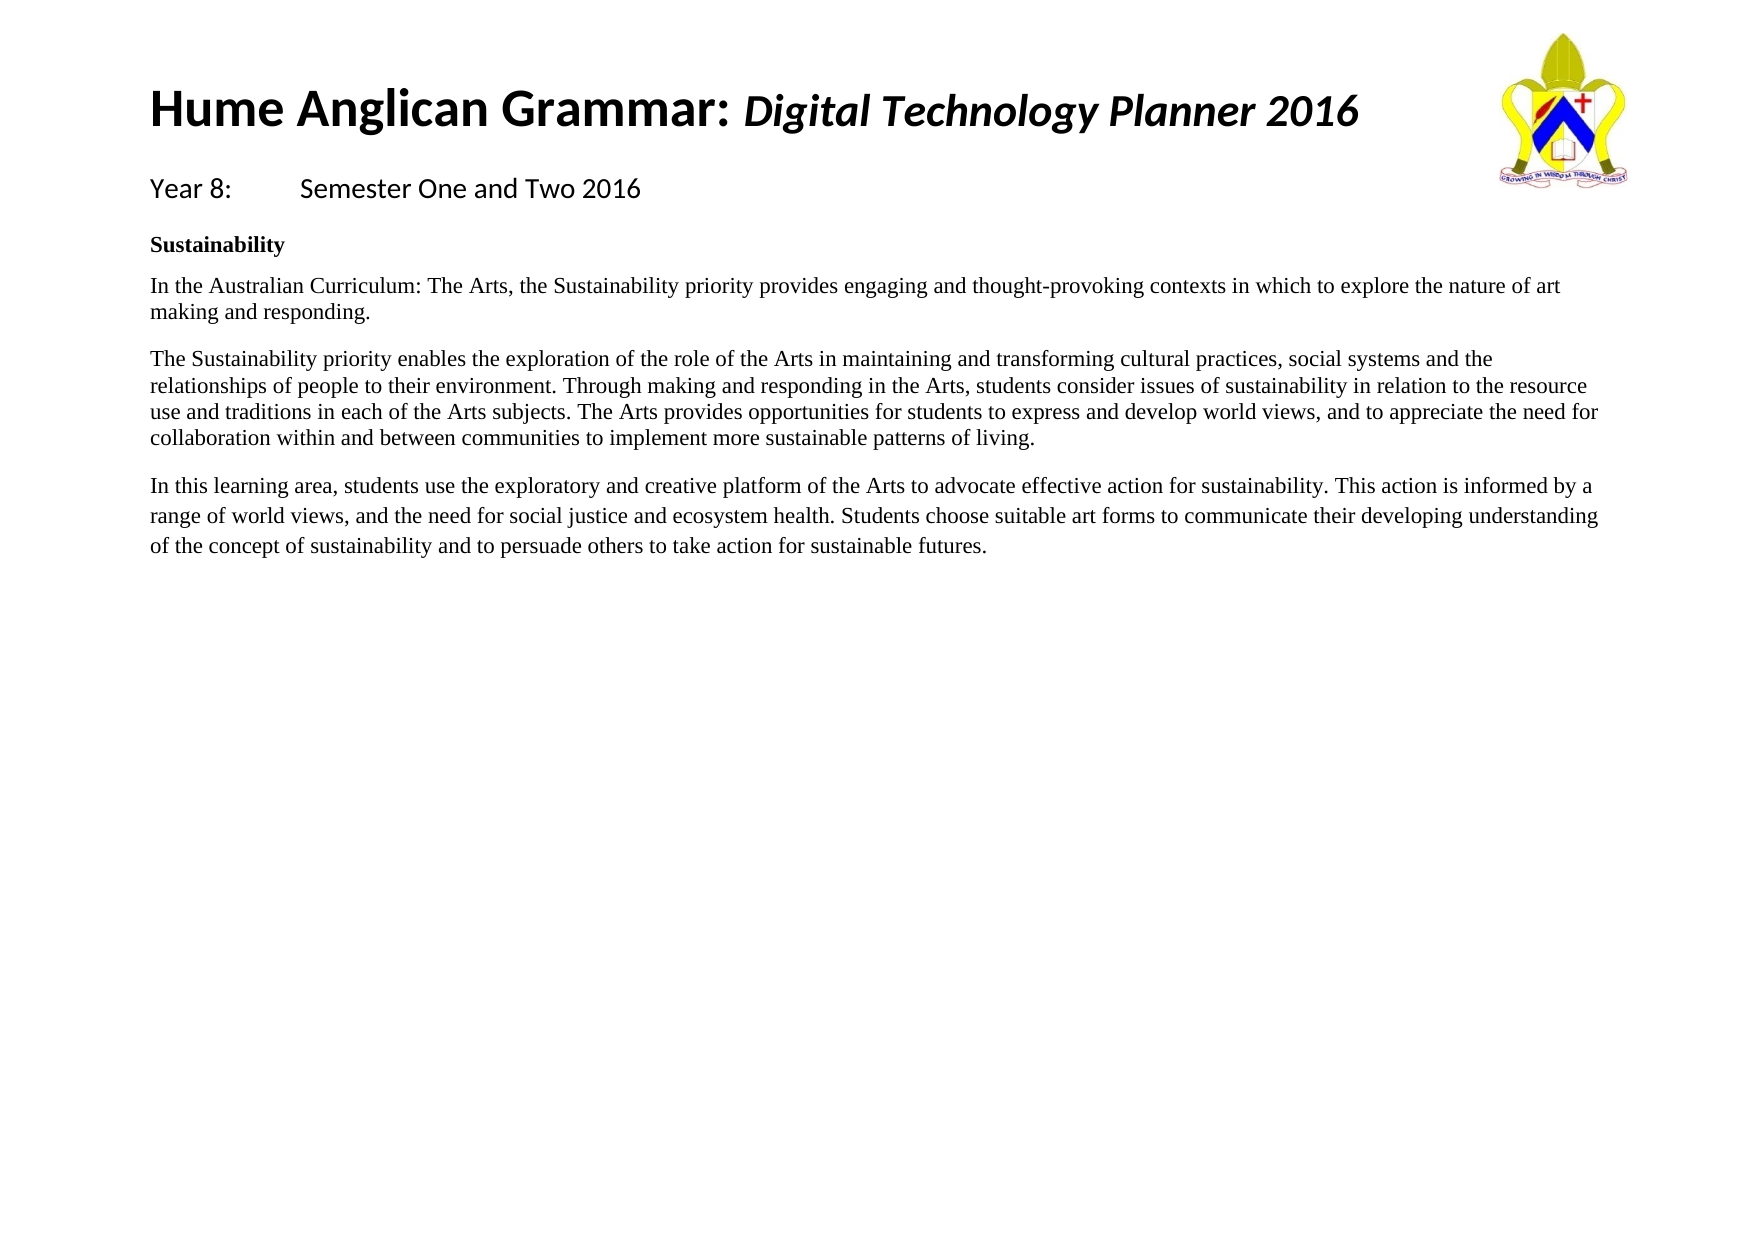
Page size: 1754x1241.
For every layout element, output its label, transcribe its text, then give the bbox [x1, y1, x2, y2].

picture [1499, 33, 1628, 189]
text The Sustainability priority enables the exploration of the role of the Arts in maintaining and transforming cultural practices, social systems and the relationships of people to their environment. Through making and responding in the Arts, students consider issues of sustainability in relation to the resource use and traditions in each of the Arts subjects. The Arts provides opportunities for students to express and develop world views, and to appreciate the need for collaboration within and between communities to implement more sustainable patterns of living. [150, 345, 1604, 451]
text In the Australian Curriculum: The Arts, the Sustainability priority provides engaging and thought-provoking contexts in which to explore the nature of art making and responding. [150, 272, 1604, 324]
text Sustainability [150, 231, 1604, 257]
text In this learning area, students use the exploratory and creative platform of the Arts to advocate effective action for sustainability. This action is informed by a range of world views, and the need for social justice and ecosystem health. Students choose suitable art forms to communicate their developing understanding of the concept of sustainability and to persuade others to take action for sustainable futures. [150, 472, 1604, 558]
